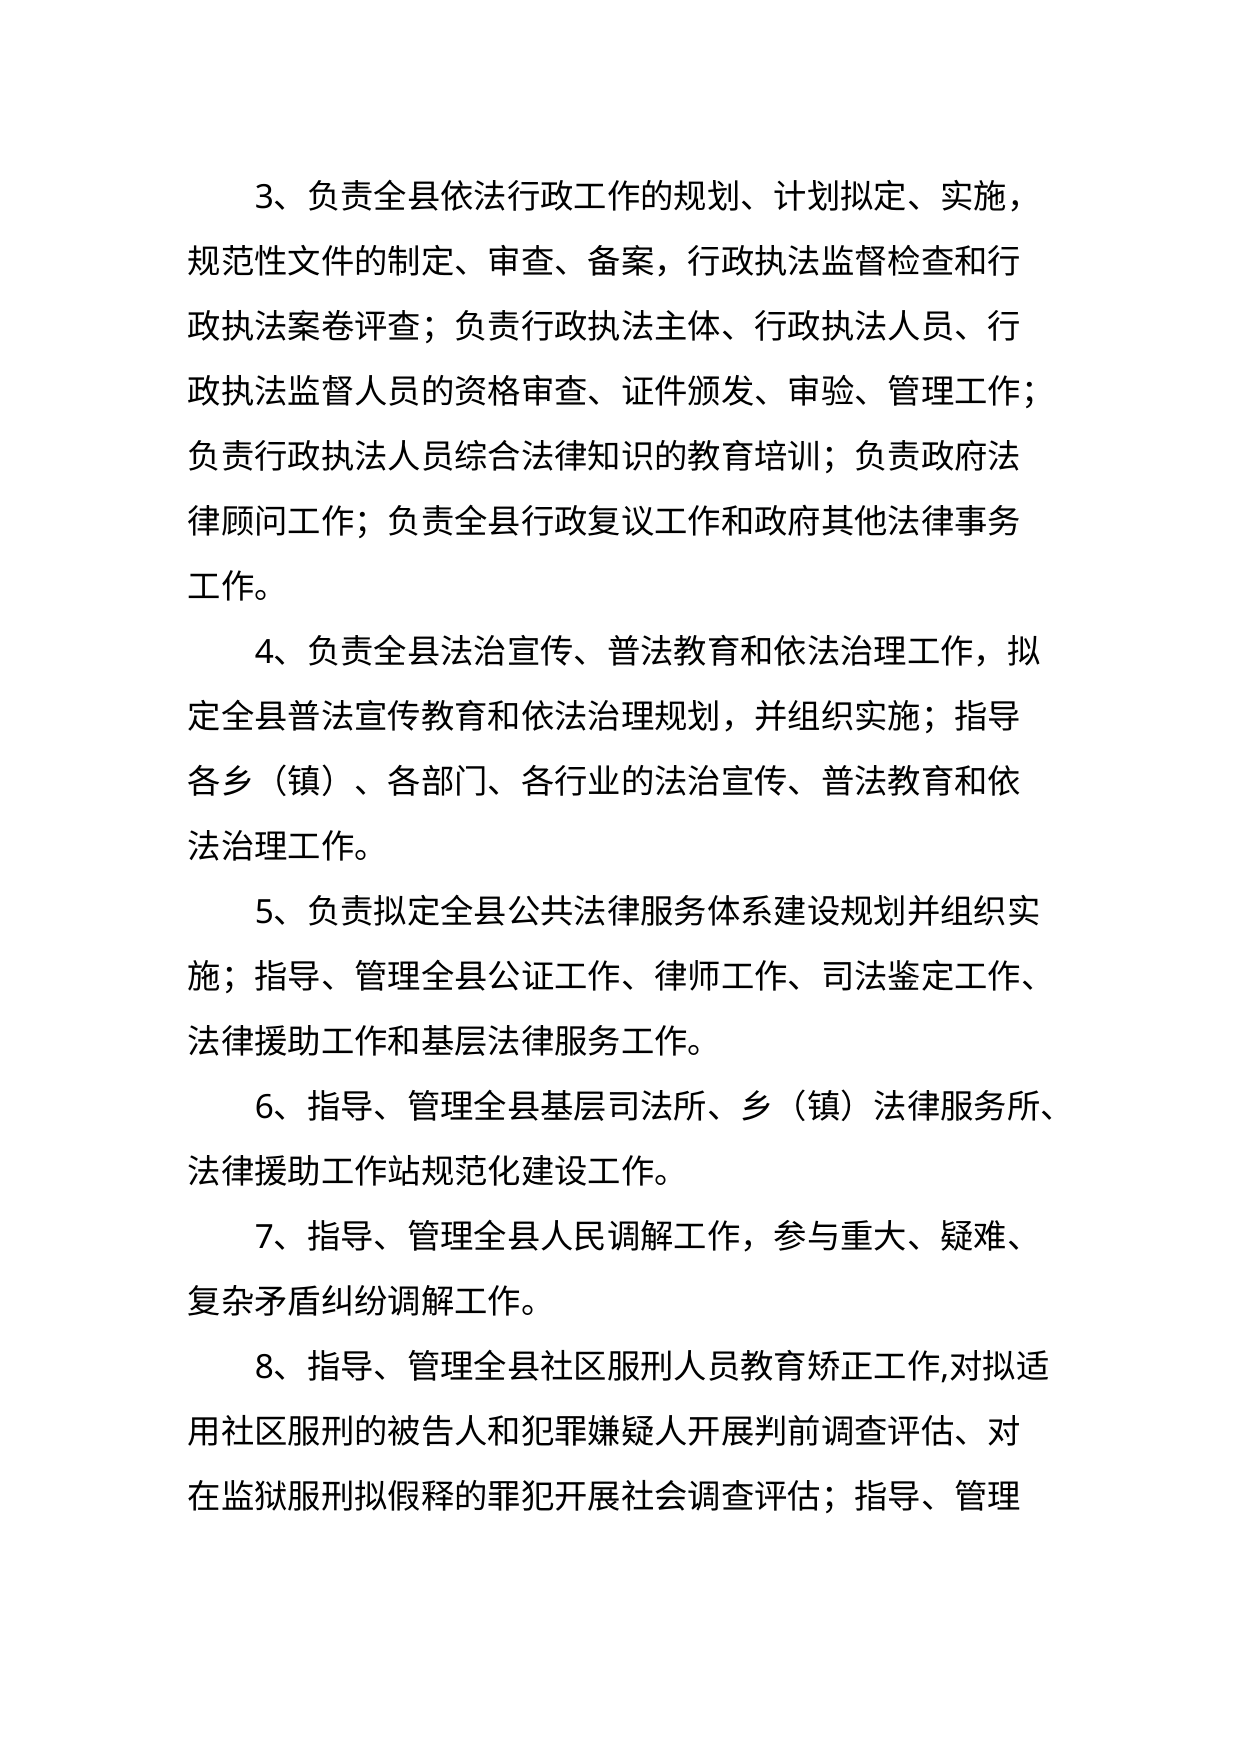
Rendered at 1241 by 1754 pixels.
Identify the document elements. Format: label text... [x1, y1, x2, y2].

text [187, 1332, 1053, 1527]
text 5、负责拟定全县公共法律服务体系建设规划并组织实施；指导、管理全县公证工作、律师工作、司法鉴定工作、法律援助工作和基层法律服务工作。 [187, 877, 1053, 1072]
text 6、指导、管理全县基层司法所、乡（镇）法律服务所、法律援助工作站规范化建设工作。 [187, 1072, 1053, 1202]
text 4、负责全县法治宣传、普法教育和依法治理工作，拟定全县普法宣传教育和依法治理规划，并组织实施；指导各乡（镇）、各部门、各行业的法治宣传、普法教育和依法治理工作。 [187, 617, 1053, 877]
text 3、负责全县依法行政工作的规划、计划拟定、实施，规范性文件的制定、审查、备案，行政执法监督检查和行政执法案卷评查；负责行政执法主体、行政执法人员、行政执法监督人员的资格审查、证件颁发、审验、管理工作；负责行政执法人员综合法律知识的教育培训；负责政府法律顾问工作；负责全县行政复议工作和政府其他法律事务工作。 [187, 162, 1053, 617]
text 7、指导、管理全县人民调解工作，参与重大、疑难、复杂矛盾纠纷调解工作。 [187, 1202, 1053, 1332]
